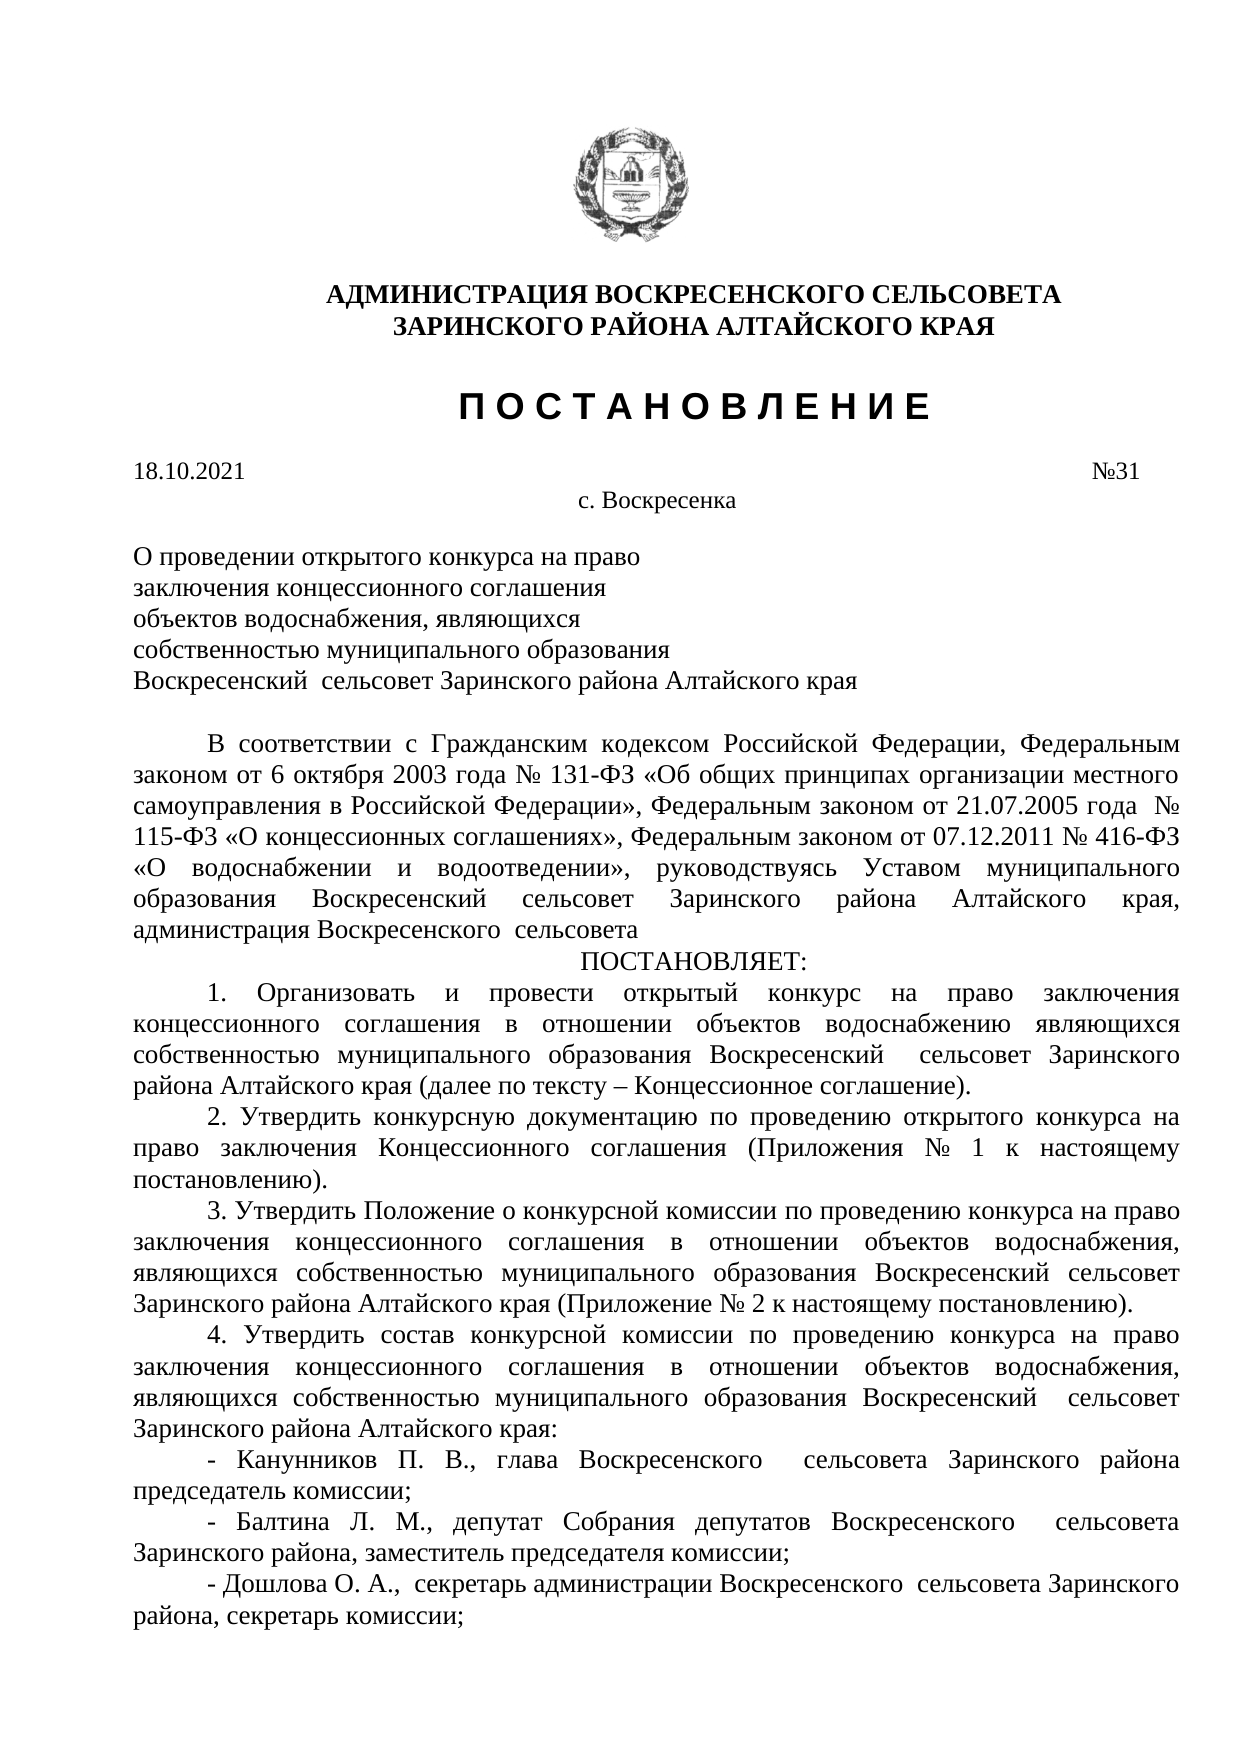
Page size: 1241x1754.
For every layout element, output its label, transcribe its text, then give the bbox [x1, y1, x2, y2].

text с. Воскресенка [133, 485, 1181, 513]
picture [571, 124, 689, 244]
title АДМИНИСТРАЦИЯ ВОСКРЕСЕНСКОГО СЕЛЬСОВЕТА [133, 279, 1181, 310]
text - Канунников П. В., глава Воскресенского сельсовета Заринского района председатель комиссии; [133, 1443, 1181, 1505]
text объектов водоснабжения, являющихся [133, 602, 1181, 633]
text 3. Утвердить Положение о конкурсной комиссии по проведению конкурса на право заключения концессионного соглашения в отношении объектов водоснабжения, являющихся собственностью муниципального образования Воскресенский сельсовет Заринского района Алтайского края (Приложение № 2 к настоящему постановлению). [133, 1194, 1181, 1318]
subtitle П О С Т А Н О В Л Е Н И Е [133, 384, 1181, 427]
text О проведении открытого конкурса на право [133, 540, 1181, 571]
text - Балтина Л. М., депутат Собрания депутатов Воскресенского сельсовета Заринского района, заместитель председателя комиссии; [133, 1505, 1181, 1568]
text 4. Утвердить состав конкурсной комиссии по проведению конкурса на право заключения концессионного соглашения в отношении объектов водоснабжения, являющихся собственностью муниципального образования Воскресенский сельсовет Заринского района Алтайского края: [133, 1318, 1181, 1443]
text 1. Организовать и провести открытый конкурс на право заключения концессионного соглашения в отношении объектов водоснабжению являющихся собственностью муниципального образования Воскресенский сельсовет Заринского района Алтайского края (далее по тексту – Концессионное соглашение). [133, 976, 1181, 1100]
text Воскресенский сельсовет Заринского района Алтайского края [133, 664, 1181, 696]
text 18.10.2021 №31 [133, 456, 1181, 485]
title ЗАРИНСКОГО РАЙОНА АЛТАЙСКОГО КРАЯ [133, 310, 1181, 341]
text В соответствии с Гражданским кодексом Российской Федерации, Федеральным законом от 6 октября 2003 года № 131-ФЗ «Об общих принципах организации местного самоуправления в Российской Федерации», Федеральным законом от 21.07.2005 года № 115-Ф3 «О концессионных соглашениях», Федеральным законом от 07.12.2011 № 416-ФЗ «О водоснабжении и водоотведении», руководствуясь Уставом муниципального образования Воскресенский сельсовет Заринского района Алтайского края, администрация Воскресенского сельсовета [133, 727, 1181, 945]
text ПОСТАНОВЛЯЕТ: [133, 945, 1181, 976]
text - Дошлова О. А., секретарь администрации Воскресенского сельсовета Заринского района, секретарь комиссии; [133, 1568, 1181, 1630]
text заключения концессионного соглашения [133, 571, 1181, 602]
text 2. Утвердить конкурсную документацию по проведению открытого конкурса на право заключения Концессионного соглашения (Приложения № 1 к настоящему постановлению). [133, 1100, 1181, 1194]
text собственностью муниципального образования [133, 633, 1181, 664]
